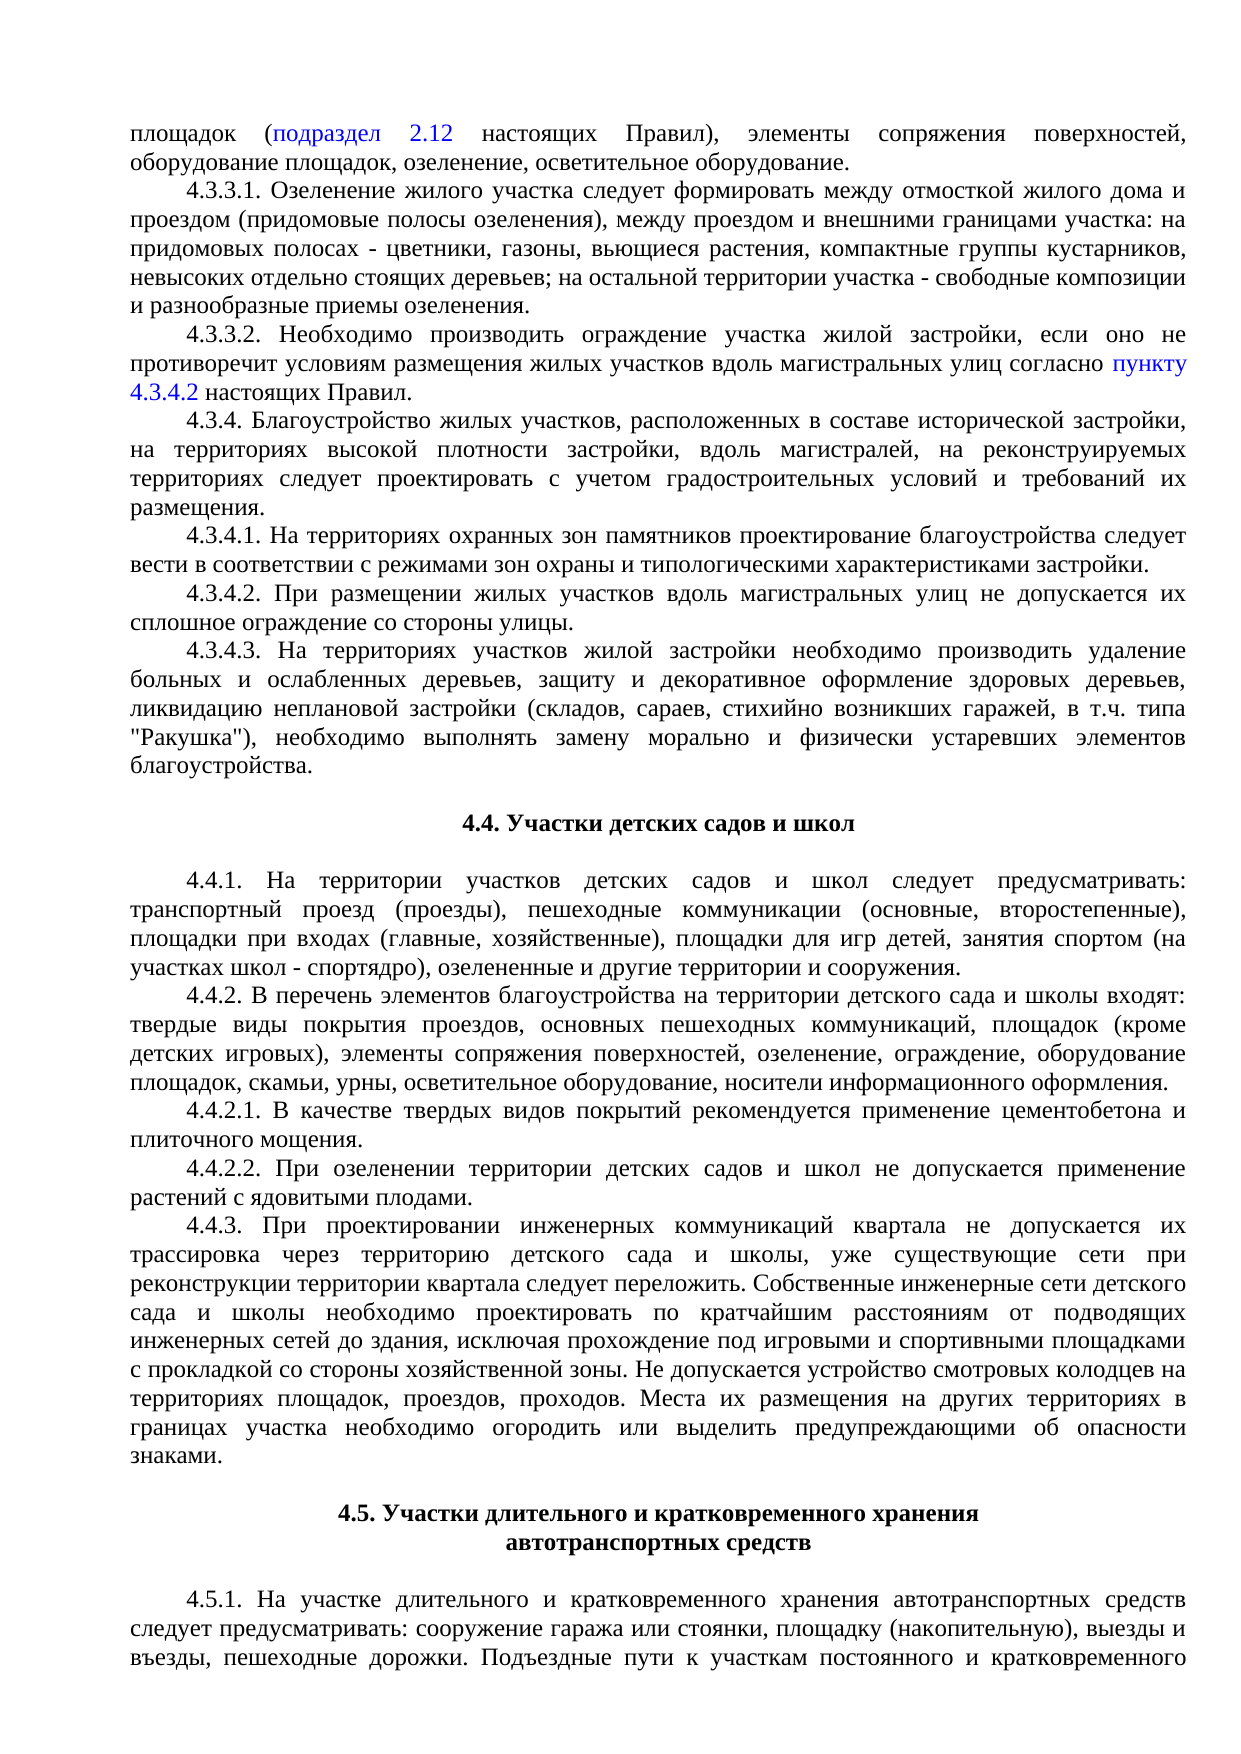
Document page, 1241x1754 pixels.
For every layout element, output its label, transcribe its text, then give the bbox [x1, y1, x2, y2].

text 4.4.3. При проектировании инженерных коммуникаций квартала не допускается их трассировка через территорию детского сада и школы, уже существующие сети при реконструкции территории квартала следует переложить. Собственные инженерные сети детского сада и школы необходимо проектировать по кратчайшим расстояниям от подводящих инженерных сетей до здания, исключая прохождение под игровыми и спортивными площадками с прокладкой со стороны хозяйственной зоны. Не допускается устройство смотровых колодцев на территориях площадок, проездов, проходов. Места их размещения на других территориях в границах участка необходимо огородить или выделить предупреждающими об опасности знаками. [130, 1211, 1187, 1469]
text 4.4.2. В перечень элементов благоустройства на территории детского сада и школы входят: твердые виды покрытия проездов, основных пешеходных коммуникаций, площадок (кроме детских игровых), элементы сопряжения поверхностей, озеленение, ограждение, оборудование площадок, скамьи, урны, осветительное оборудование, носители информационного оформления. [130, 981, 1187, 1096]
text 4.4.1. На территории участков детских садов и школ следует предусматривать: транспортный проезд (проезды), пешеходные коммуникации (основные, второстепенные), площадки при входах (главные, хозяйственные), площадки для игр детей, занятия спортом (на участках школ - спортядро), озелененные и другие территории и сооружения. [130, 866, 1187, 981]
text 4.4. Участки детских садов и школ [130, 808, 1187, 837]
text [130, 118, 1187, 176]
text 4.3.4.2. При размещении жилых участков вдоль магистральных улиц не допускается их сплошное ограждение со стороны улицы. [130, 578, 1187, 636]
text автотранспортных средств [130, 1527, 1187, 1556]
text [130, 1584, 1187, 1671]
text 4.3.4.3. На территориях участков жилой застройки необходимо производить удаление больных и ослабленных деревьев, защиту и декоративное оформление здоровых деревьев, ликвидацию неплановой застройки (складов, сараев, стихийно возникших гаражей, в т.ч. типа "Ракушка"), необходимо выполнять замену морально и физически устаревших элементов благоустройства. [130, 636, 1187, 779]
text 4.3.4. Благоустройство жилых участков, расположенных в составе исторической застройки, на территориях высокой плотности застройки, вдоль магистралей, на реконструируемых территориях следует проектировать с учетом градостроительных условий и требований их размещения. [130, 406, 1187, 521]
text 4.3.4.1. На территориях охранных зон памятников проектирование благоустройства следует вести в соответствии с режимами зон охраны и типологическими характеристиками застройки. [130, 521, 1187, 578]
text 4.4.2.2. При озеленении территории детских садов и школ не допускается применение растений с ядовитыми плодами. [130, 1153, 1187, 1211]
text 4.3.3.1. Озеленение жилого участка следует формировать между отмосткой жилого дома и проездом (придомовые полосы озеленения), между проездом и внешними границами участка: на придомовых полосах - цветники, газоны, вьющиеся растения, компактные группы кустарников, невысоких отдельно стоящих деревьев; на остальной территории участка - свободные композиции и разнообразные приемы озеленения. [130, 176, 1187, 319]
text 4.5. Участки длительного и кратковременного хранения [130, 1498, 1187, 1527]
text 4.3.3.2. Необходимо производить ограждение участка жилой застройки, если оно не противоречит условиям размещения жилых участков вдоль магистральных улиц согласно пункту 4.3.4.2 настоящих Правил. [130, 319, 1187, 406]
text 4.4.2.1. В качестве твердых видов покрытий рекомендуется применение цементобетона и плиточного мощения. [130, 1096, 1187, 1153]
